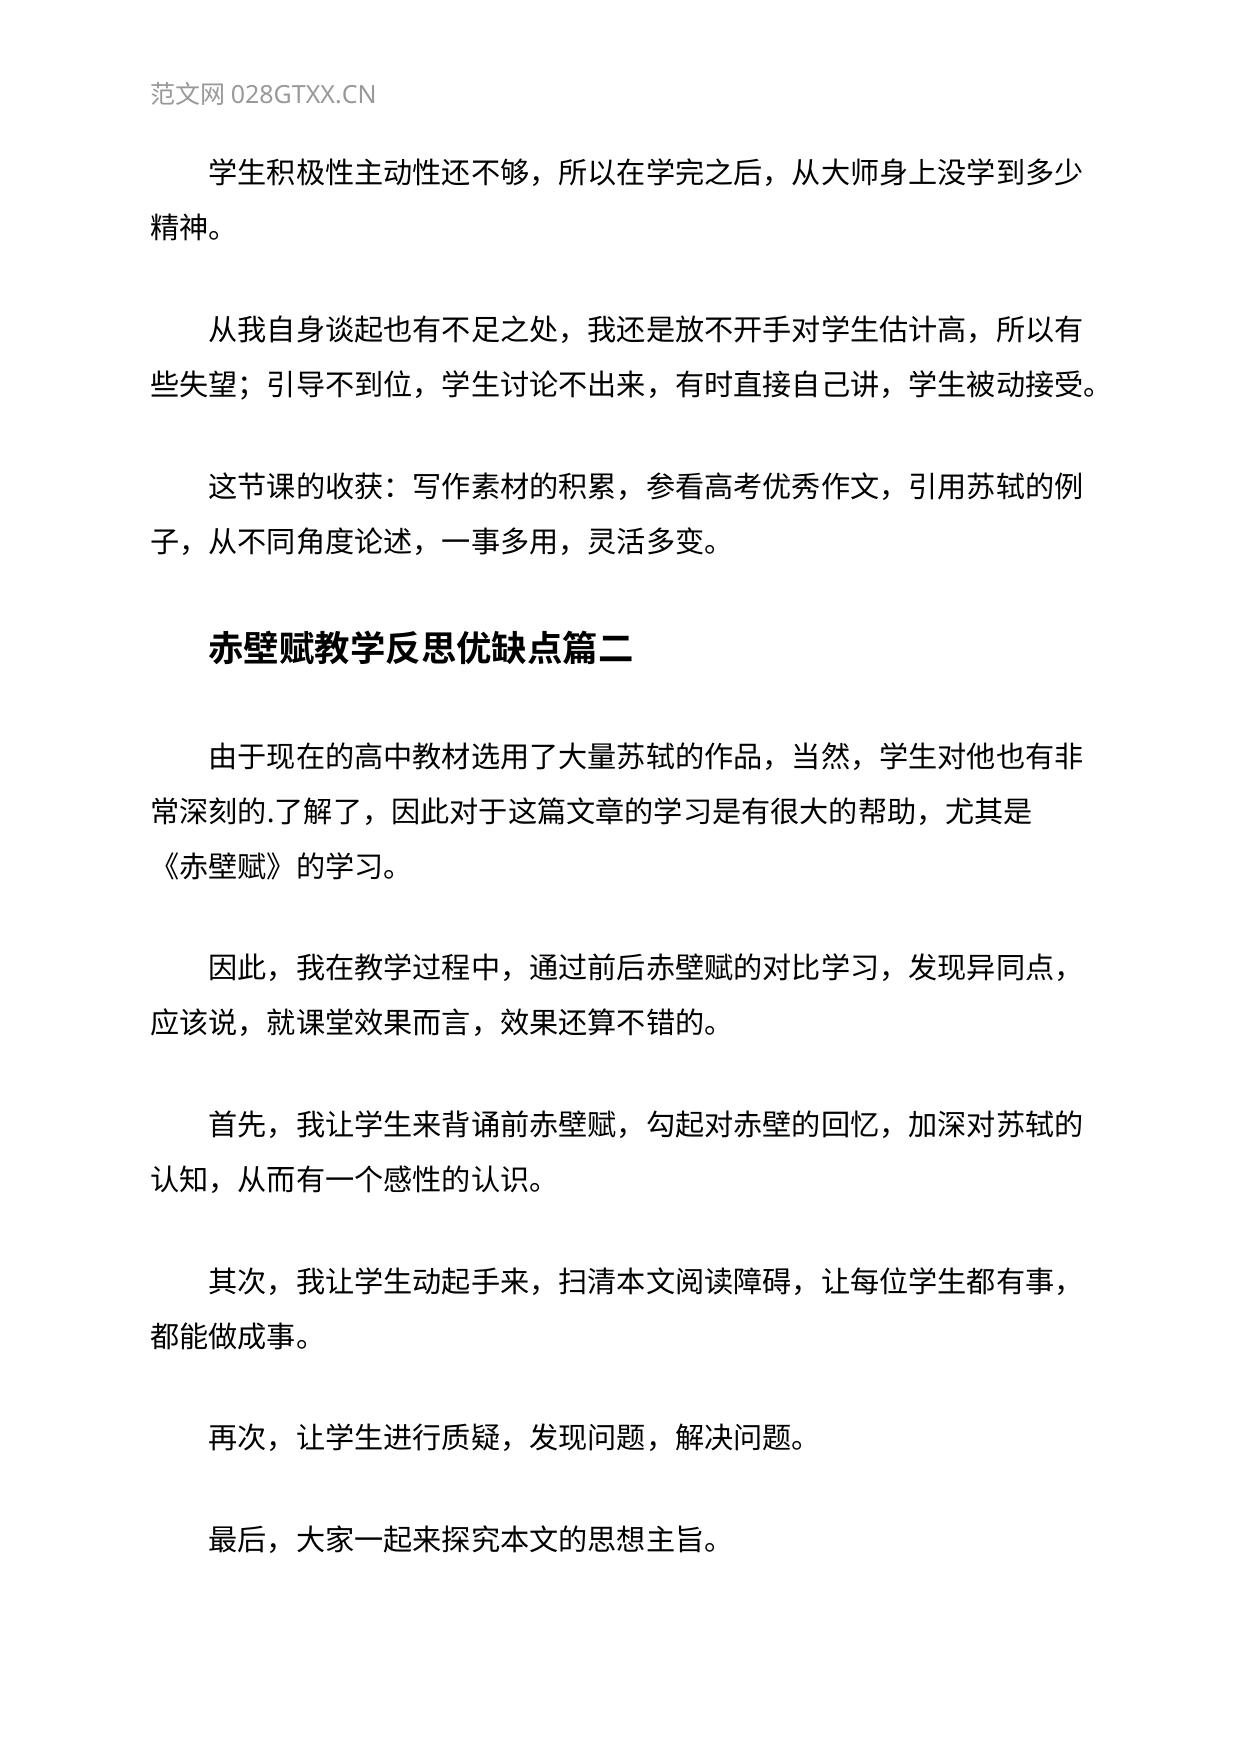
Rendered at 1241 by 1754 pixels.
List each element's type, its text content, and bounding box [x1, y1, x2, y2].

text 再次，让学生进行质疑，发现问题，解决问题。 [150, 1415, 1090, 1457]
text 学生积极性主动性还不够，所以在学完之后，从大师身上没学到多少精神。 [150, 150, 1090, 247]
text 首先，我让学生来背诵前赤壁赋，勾起对赤壁的回忆，加深对苏轼的认知，从而有一个感性的认识。 [150, 1102, 1090, 1199]
text 因此，我在教学过程中，通过前后赤壁赋的对比学习，发现异同点，应该说，就课堂效果而言，效果还算不错的。 [150, 945, 1090, 1042]
text 由于现在的高中教材选用了大量苏轼的作品，当然，学生对他也有非常深刻的.了解了，因此对于这篇文章的学习是有很大的帮助，尤其是《赤壁赋》的学习。 [150, 733, 1090, 886]
text 其次，我让学生动起手来，扫清本文阅读障碍，让每位学生都有事，都能做成事。 [150, 1258, 1090, 1356]
text 从我自身谈起也有不足之处，我还是放不开手对学生估计高，所以有些失望；引导不到位，学生讨论不出来，有时直接自己讲，学生被动接受。 [150, 307, 1090, 404]
text 这节课的收获：写作素材的积累，参看高考优秀作文，引用苏轼的例子，从不同角度论述，一事多用，灵活多变。 [150, 463, 1090, 561]
text 最后，大家一起来探究本文的思想主旨。 [150, 1517, 1090, 1559]
text 赤壁赋教学反思优缺点篇二 [150, 620, 1090, 671]
